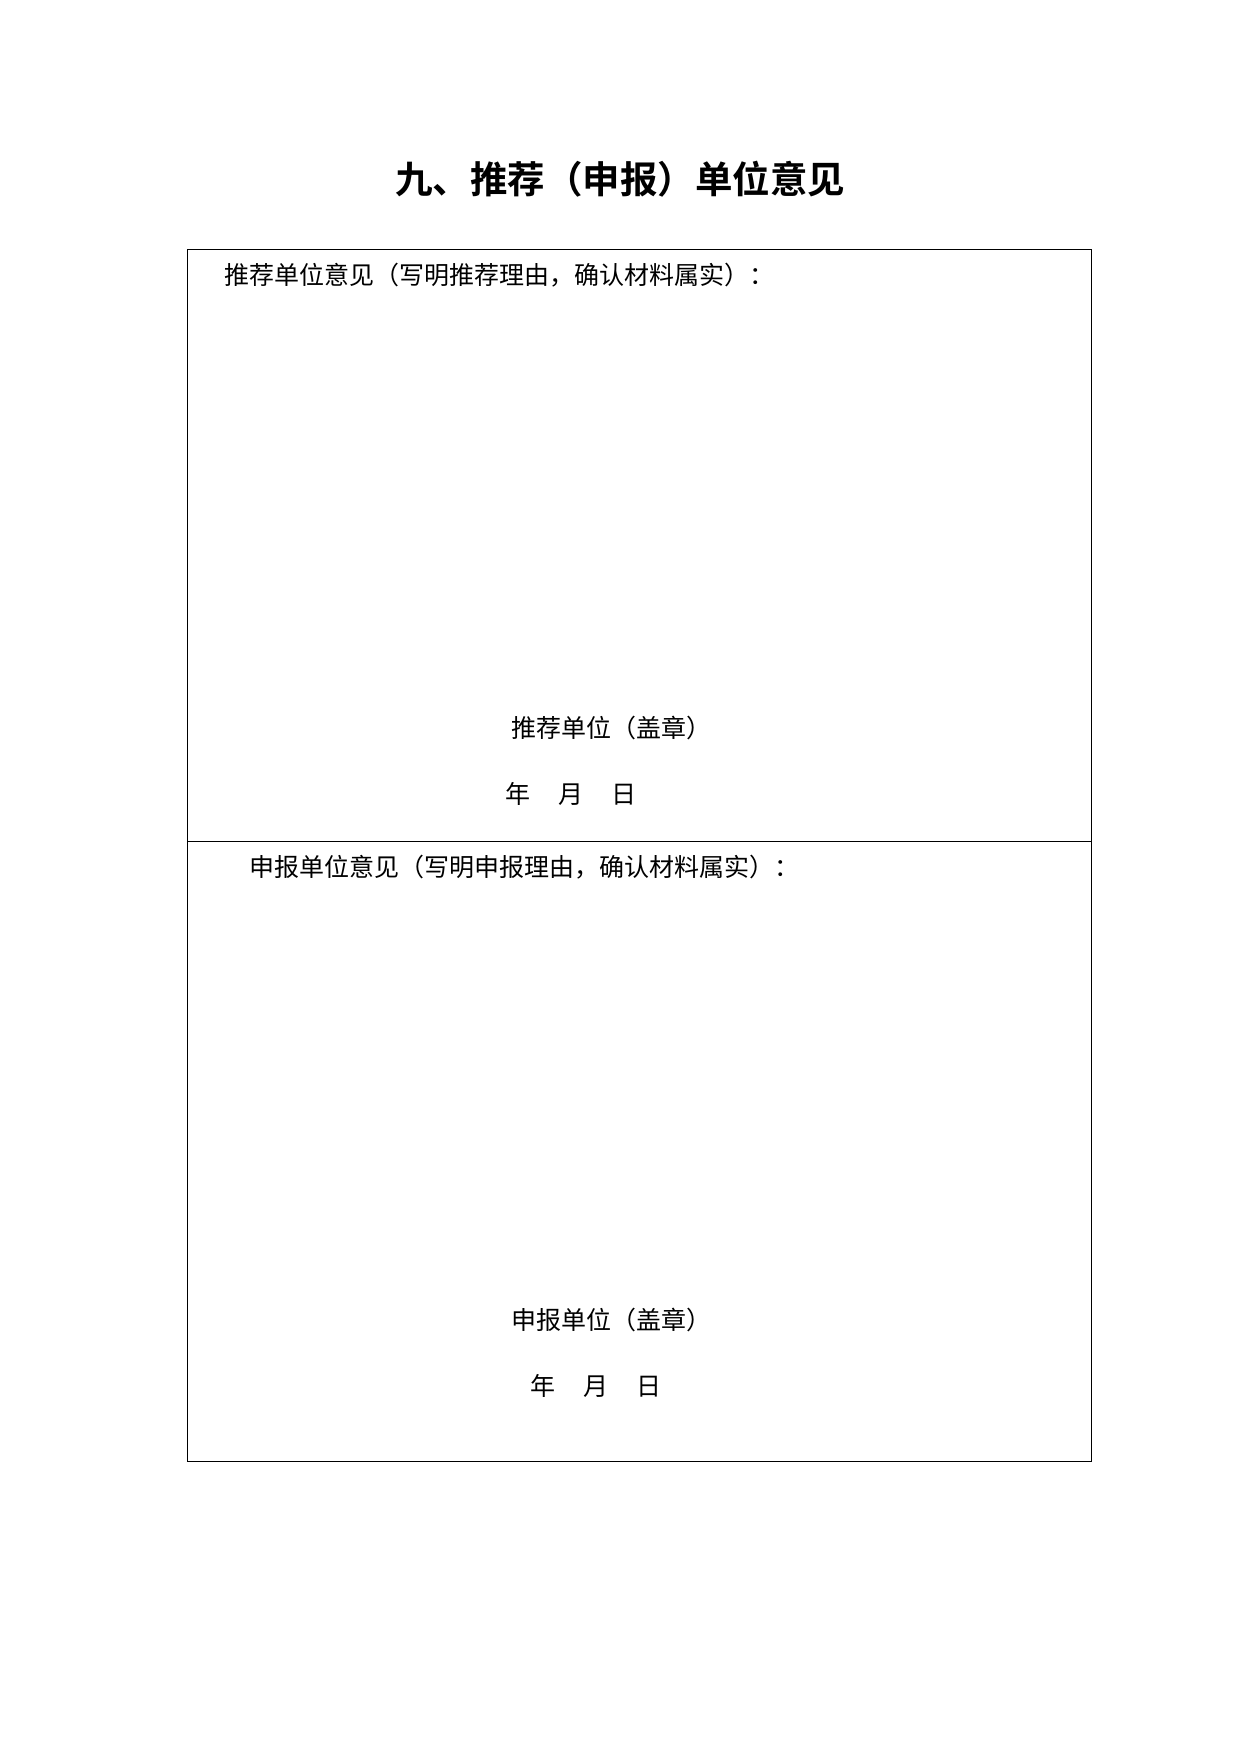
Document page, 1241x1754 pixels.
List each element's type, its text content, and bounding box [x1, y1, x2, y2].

text 九、推荐（申报）单位意见 [187, 150, 1053, 249]
table_cell 申报单位意见（写明申报理由，确认材料属实）： 申报单位（盖章） 年 月 日 [188, 842, 1091, 1461]
table_header 推荐单位意见（写明推荐理由，确认材料属实）： 推荐单位（盖章） 年 月 日 [188, 250, 1091, 841]
